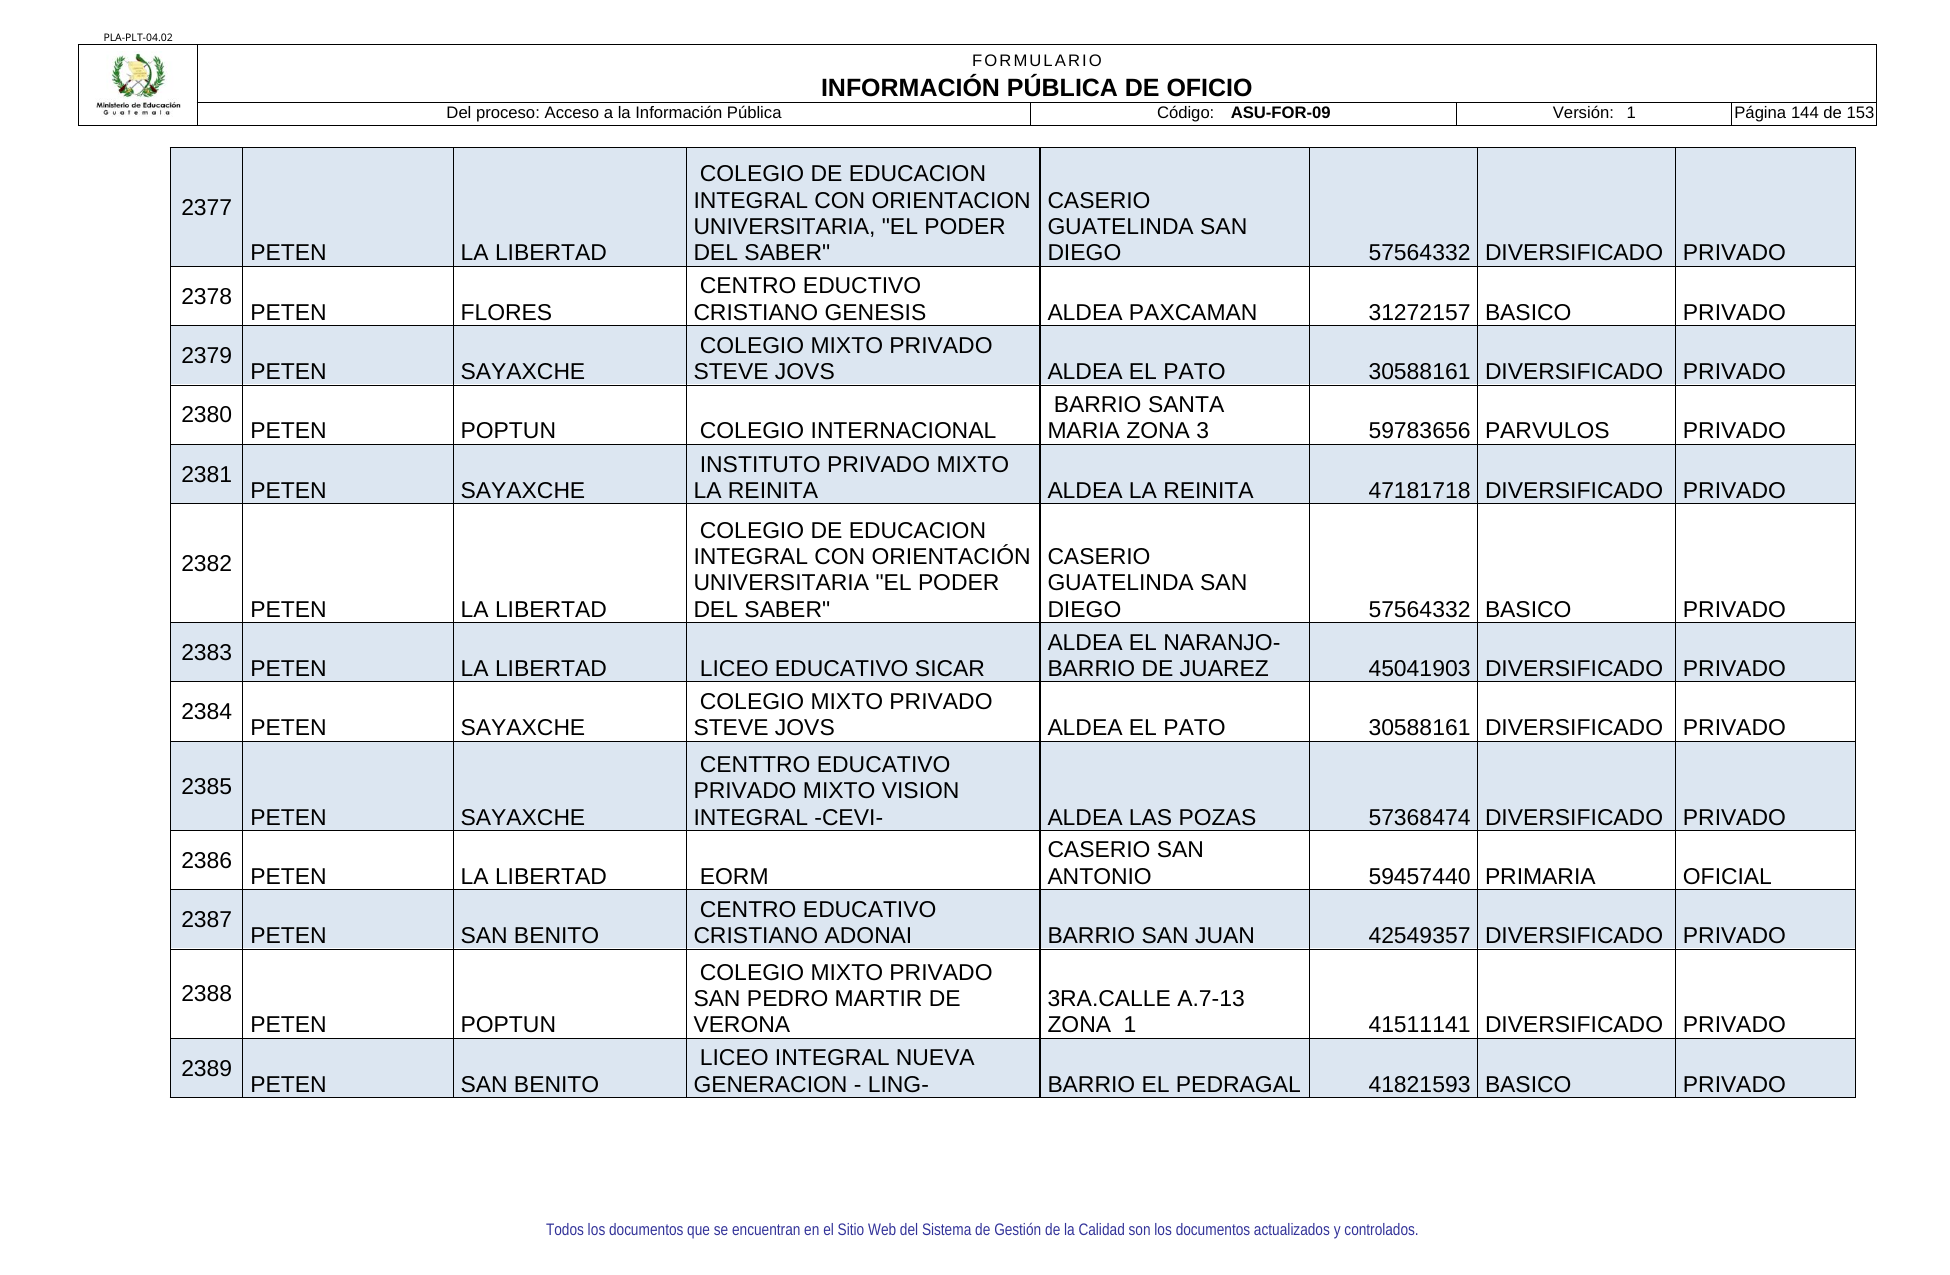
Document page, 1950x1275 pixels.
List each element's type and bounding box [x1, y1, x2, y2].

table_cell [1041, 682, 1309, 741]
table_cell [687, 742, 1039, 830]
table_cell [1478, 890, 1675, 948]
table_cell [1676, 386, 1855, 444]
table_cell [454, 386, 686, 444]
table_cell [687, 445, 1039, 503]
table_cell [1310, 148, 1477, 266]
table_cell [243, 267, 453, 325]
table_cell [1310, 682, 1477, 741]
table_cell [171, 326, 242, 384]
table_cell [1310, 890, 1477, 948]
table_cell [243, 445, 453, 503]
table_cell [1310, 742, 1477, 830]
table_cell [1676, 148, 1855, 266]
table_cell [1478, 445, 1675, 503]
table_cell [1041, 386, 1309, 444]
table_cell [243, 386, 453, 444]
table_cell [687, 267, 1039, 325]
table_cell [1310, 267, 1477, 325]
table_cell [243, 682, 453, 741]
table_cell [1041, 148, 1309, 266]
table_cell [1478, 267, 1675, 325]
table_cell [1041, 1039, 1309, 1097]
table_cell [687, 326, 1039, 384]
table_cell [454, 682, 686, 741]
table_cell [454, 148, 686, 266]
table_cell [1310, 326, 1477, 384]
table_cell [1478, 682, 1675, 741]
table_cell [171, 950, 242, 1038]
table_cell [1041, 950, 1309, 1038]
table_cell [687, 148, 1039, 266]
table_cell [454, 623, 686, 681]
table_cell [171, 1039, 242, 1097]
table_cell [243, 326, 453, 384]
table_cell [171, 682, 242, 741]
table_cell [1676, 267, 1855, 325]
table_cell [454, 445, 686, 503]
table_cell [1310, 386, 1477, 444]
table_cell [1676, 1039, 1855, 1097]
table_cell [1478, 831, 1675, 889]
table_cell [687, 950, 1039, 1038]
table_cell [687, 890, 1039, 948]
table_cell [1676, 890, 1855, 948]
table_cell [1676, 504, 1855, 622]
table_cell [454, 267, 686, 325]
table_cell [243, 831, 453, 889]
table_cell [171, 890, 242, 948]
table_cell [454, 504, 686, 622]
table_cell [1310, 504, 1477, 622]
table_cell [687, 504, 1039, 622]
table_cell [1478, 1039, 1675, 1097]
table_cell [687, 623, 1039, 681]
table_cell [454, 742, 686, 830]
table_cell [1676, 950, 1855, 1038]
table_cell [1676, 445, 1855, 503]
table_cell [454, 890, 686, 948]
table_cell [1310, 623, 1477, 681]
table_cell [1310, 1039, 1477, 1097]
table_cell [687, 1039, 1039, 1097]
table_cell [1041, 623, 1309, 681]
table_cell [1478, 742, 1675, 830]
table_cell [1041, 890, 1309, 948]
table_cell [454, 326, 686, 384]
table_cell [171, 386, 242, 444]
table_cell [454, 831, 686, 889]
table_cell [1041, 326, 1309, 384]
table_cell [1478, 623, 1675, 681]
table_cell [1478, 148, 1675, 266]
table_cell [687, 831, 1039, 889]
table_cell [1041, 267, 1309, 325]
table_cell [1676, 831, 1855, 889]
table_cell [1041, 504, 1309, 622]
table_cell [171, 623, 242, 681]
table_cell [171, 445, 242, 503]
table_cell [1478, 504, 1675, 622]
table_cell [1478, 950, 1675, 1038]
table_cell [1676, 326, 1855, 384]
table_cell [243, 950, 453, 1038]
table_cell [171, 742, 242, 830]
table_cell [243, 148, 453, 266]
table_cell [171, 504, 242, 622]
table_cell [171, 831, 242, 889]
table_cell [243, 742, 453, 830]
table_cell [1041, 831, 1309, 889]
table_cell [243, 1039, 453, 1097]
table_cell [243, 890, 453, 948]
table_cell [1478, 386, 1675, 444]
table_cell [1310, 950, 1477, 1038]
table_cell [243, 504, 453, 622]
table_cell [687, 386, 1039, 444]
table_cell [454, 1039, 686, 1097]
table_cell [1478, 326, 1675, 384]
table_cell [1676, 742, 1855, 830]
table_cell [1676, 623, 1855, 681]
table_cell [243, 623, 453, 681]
picture [95, 51, 181, 117]
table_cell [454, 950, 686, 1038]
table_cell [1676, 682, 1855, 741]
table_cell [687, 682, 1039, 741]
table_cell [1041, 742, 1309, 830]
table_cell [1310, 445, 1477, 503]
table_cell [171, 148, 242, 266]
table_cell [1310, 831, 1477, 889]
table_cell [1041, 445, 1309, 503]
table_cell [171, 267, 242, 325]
